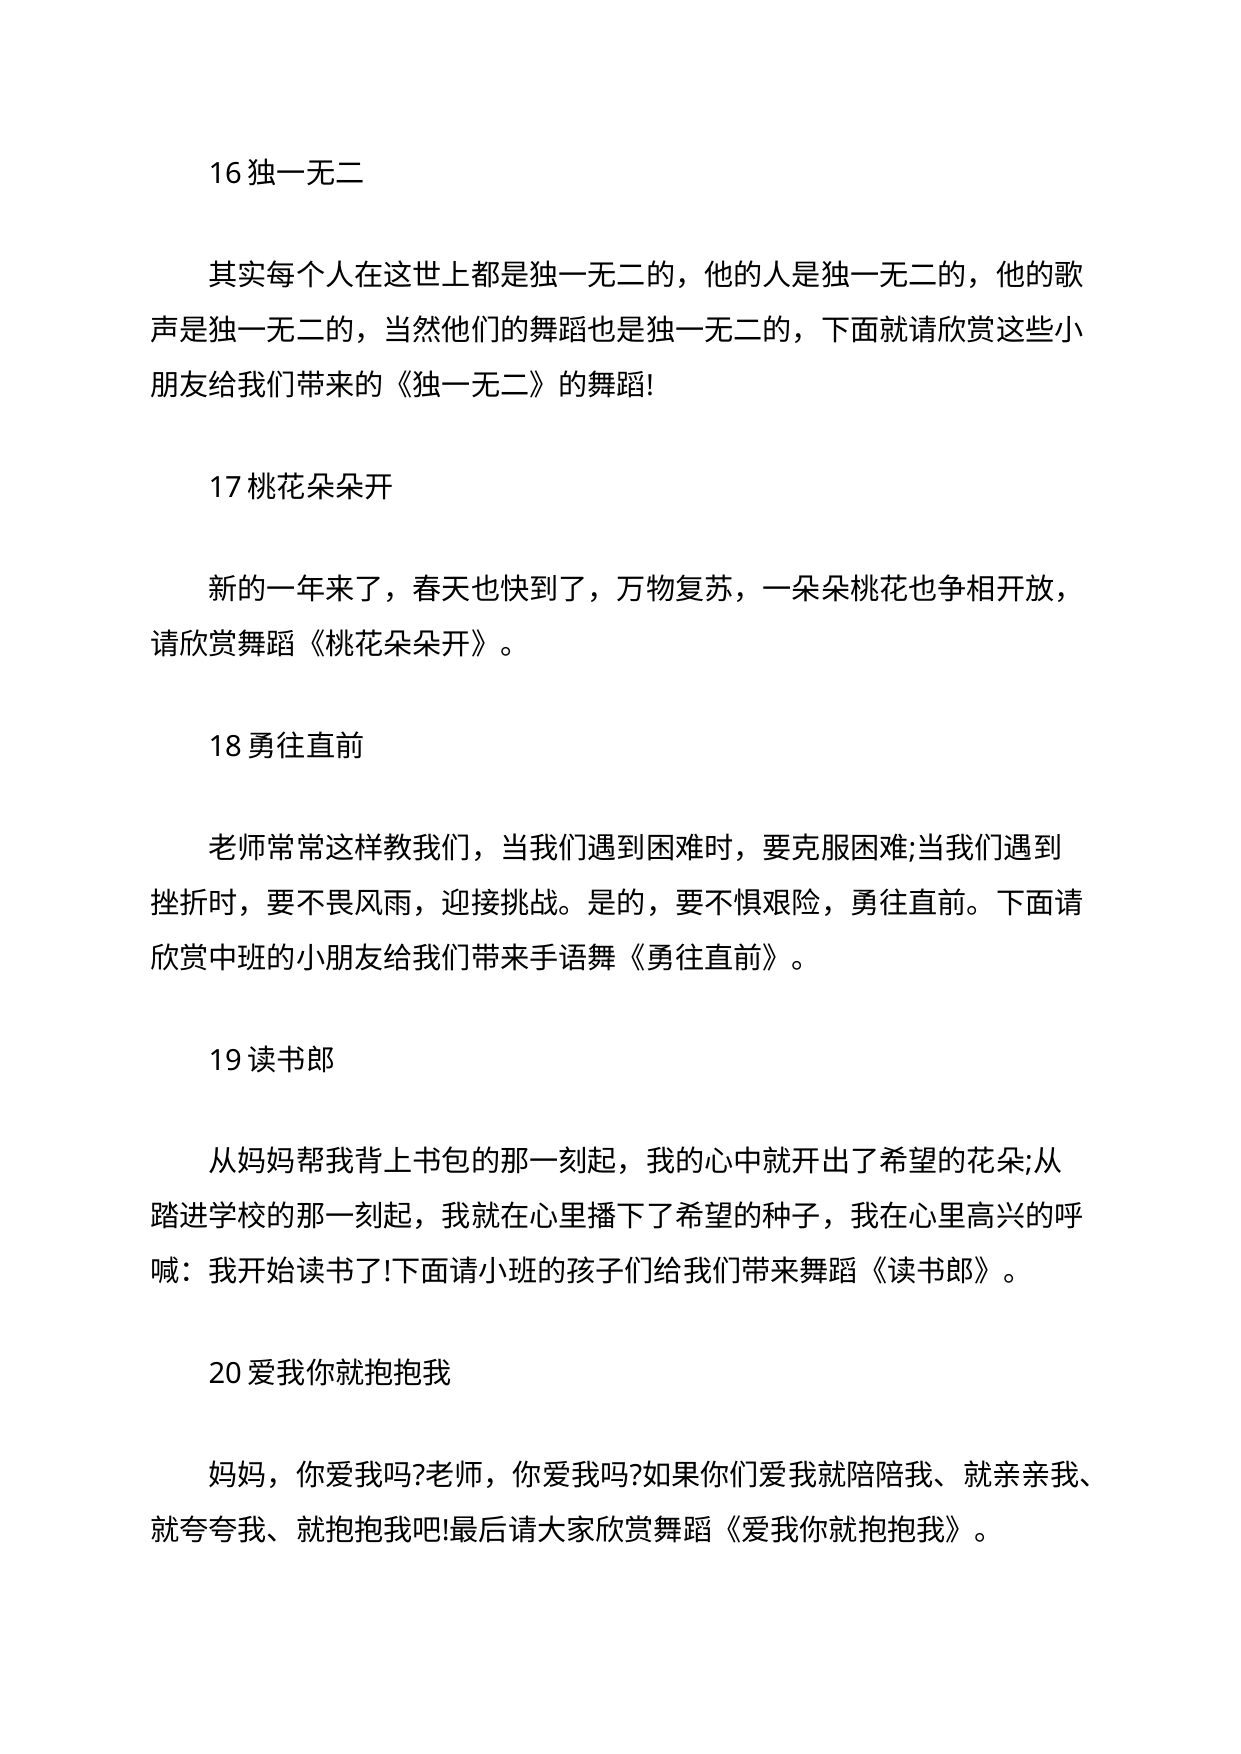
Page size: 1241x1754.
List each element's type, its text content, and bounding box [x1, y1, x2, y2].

text 妈妈，你爱我吗?老师，你爱我吗?如果你们爱我就陪陪我、就亲亲我、就夸夸我、就抱抱我吧!最后请大家欣赏舞蹈《爱我你就抱抱我》。 [150, 1452, 1090, 1549]
text 17桃花朵朵开 [150, 464, 1090, 506]
text 其实每个人在这世上都是独一无二的，他的人是独一无二的，他的歌声是独一无二的，当然他们的舞蹈也是独一无二的，下面就请欣赏这些小朋友给我们带来的《独一无二》的舞蹈! [150, 252, 1090, 404]
text 新的一年来了，春天也快到了，万物复苏，一朵朵桃花也争相开放，请欣赏舞蹈《桃花朵朵开》。 [150, 566, 1090, 663]
text 19读书郎 [150, 1036, 1090, 1078]
text 从妈妈帮我背上书包的那一刻起，我的心中就开出了希望的花朵;从踏进学校的那一刻起，我就在心里播下了希望的种子，我在心里高兴的呼喊：我开始读书了!下面请小班的孩子们给我们带来舞蹈《读书郎》。 [150, 1138, 1090, 1290]
text 20爱我你就抱抱我 [150, 1350, 1090, 1392]
text 18勇往直前 [150, 722, 1090, 765]
text 16独一无二 [150, 150, 1090, 192]
text 老师常常这样教我们，当我们遇到困难时，要克服困难;当我们遇到挫折时，要不畏风雨，迎接挑战。是的，要不惧艰险，勇往直前。下面请欣赏中班的小朋友给我们带来手语舞《勇往直前》。 [150, 824, 1090, 977]
